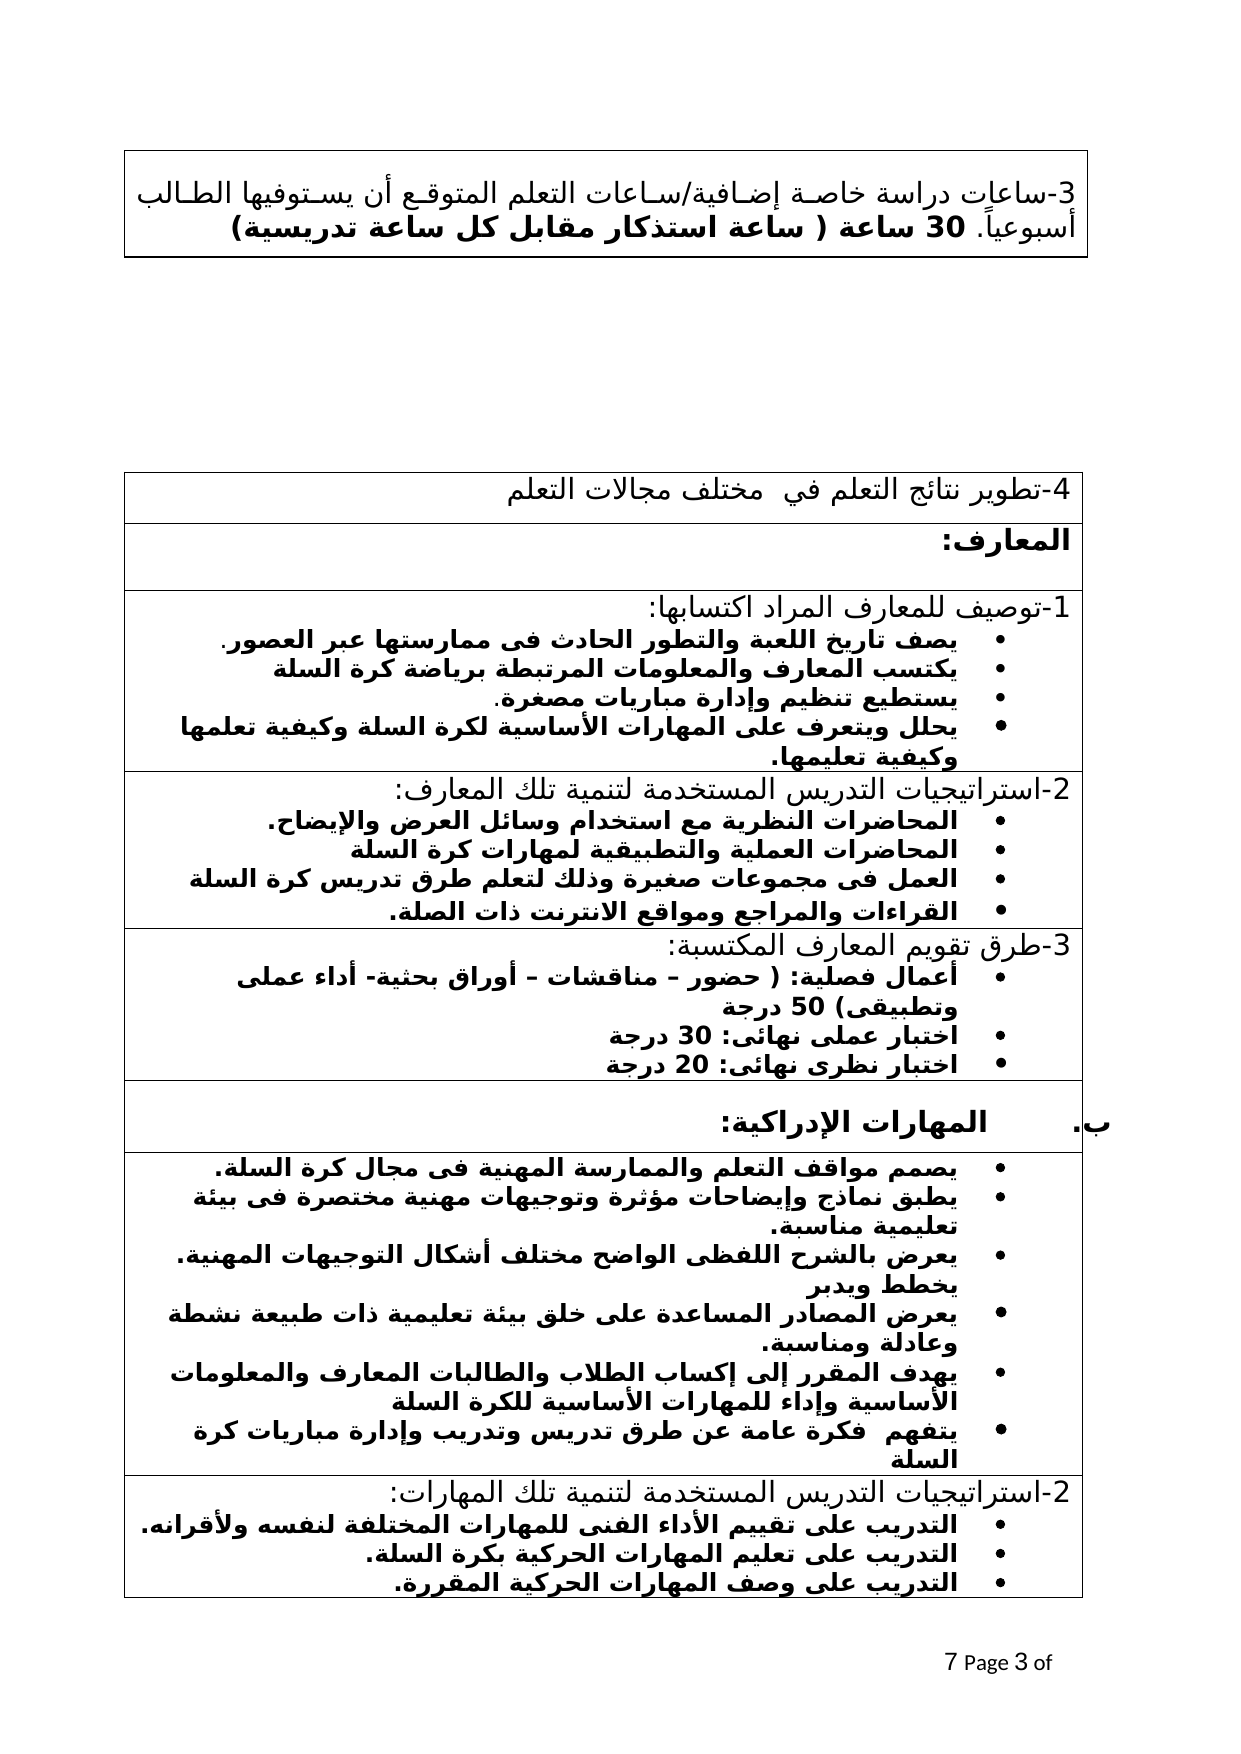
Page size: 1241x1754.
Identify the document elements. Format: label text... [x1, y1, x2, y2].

table_cell المهارات الإدراكية: [125, 1081, 1082, 1152]
table_cell المعارف: [125, 524, 1082, 590]
table_header 4-تطوير نتائج التعلم في مختلف مجالات التعلم [125, 473, 1082, 522]
table_cell 3-طرق تقويم المعارف المكتسبة: أعمال فصلية: ( حضور – مناقشات – أوراق بحثية- أداء عملى وتطبيقى) 50 درجة اختبار عملى نهائى: 30 درجة اختبار نظرى نهائى: 20 درجة [125, 929, 1082, 1079]
table_cell 2-استراتيجيات التدريس المستخدمة لتنمية تلك المعارف: المحاضرات النظرية مع استخدام وسائل العرض والإيضاح. المحاضرات العملية والتطبيقية لمهارات كرة السلة العمل فى مجموعات صغيرة وذلك لتعلم طرق تدريس كرة السلة القراءات والمراجع ومواقع الانترنت ذات الصلة. [125, 772, 1082, 927]
table_cell 1-توصيف للمعارف المراد اكتسابها: يصف تاريخ اللعبة والتطور الحادث فى ممارستها عبر العصور. يكتسب المعارف والمعلومات المرتبطة برياضة كرة السلة يستطيع تنظيم وإدارة مباريات مصغرة. يحلل ويتعرف على المهارات الأساسية لكرة السلة وكيفية تعلمها وكيفية تعليمها. [125, 591, 1082, 771]
table_cell يصمم مواقف التعلم والممارسة المهنية فى مجال كرة السلة. يطبق نماذج وإيضاحات مؤثرة وتوجيهات مهنية مختصرة فى بيئة تعليمية مناسبة. يعرض بالشرح اللفظى الواضح مختلف أشكال التوجيهات المهنية. يخطط ويدبر يعرض المصادر المساعدة على خلق بيئة تعليمية ذات طبيعة نشطة وعادلة ومناسبة. يهدف المقرر إلى إكساب الطلاب والطالبات المعارف والمعلومات الأساسية وإداء للمهارات الأساسية للكرة السلة يتفهم فكرة عامة عن طرق تدريس وتدريب وإدارة مباريات كرة السلة [125, 1153, 1082, 1475]
table_header 3-ساعات دراسة خاصة إضافية/ساعات التعلم المتوقع أن يستوفيها الطالب أسبوعياً. 30 ساعة ( ساعة استذكار مقابل كل ساعة تدريسية) [125, 151, 1087, 256]
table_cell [125, 1476, 1082, 1597]
